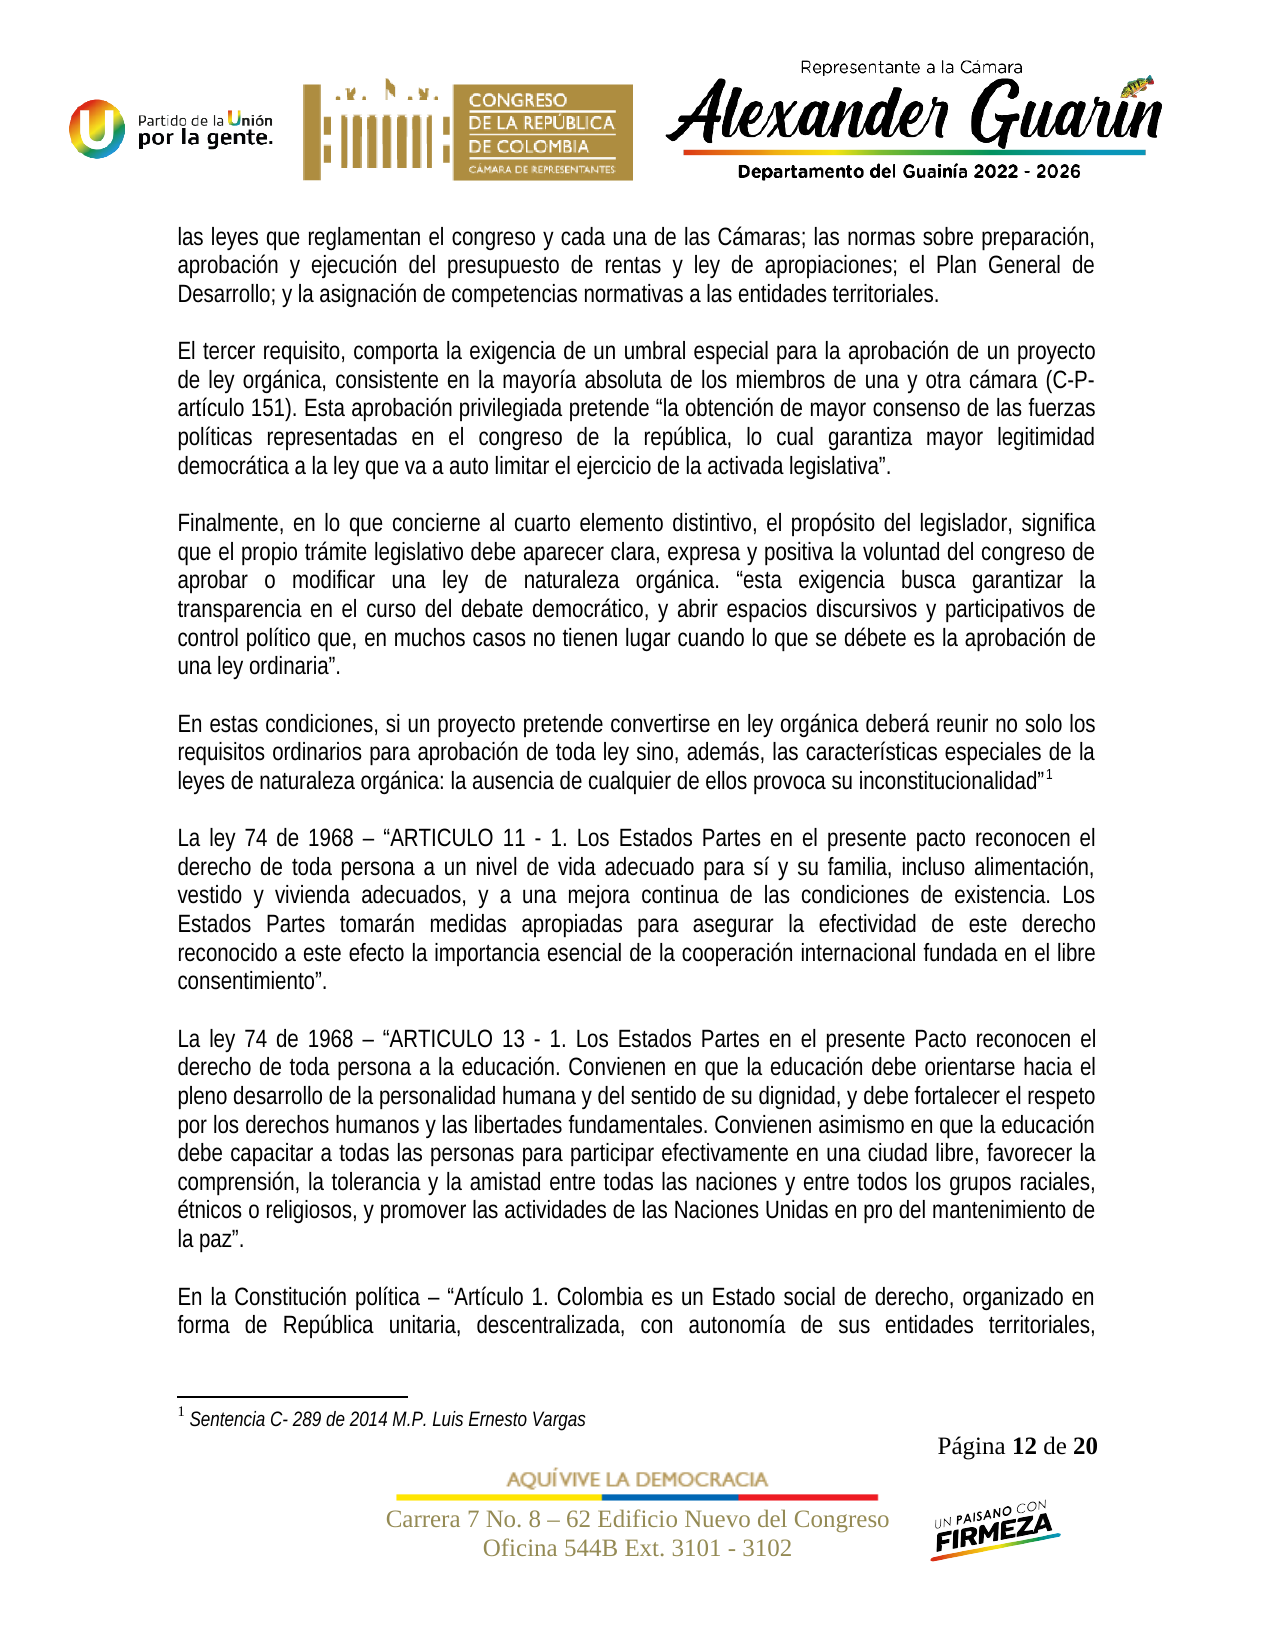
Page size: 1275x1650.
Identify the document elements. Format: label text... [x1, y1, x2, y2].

picture [42, 23, 1199, 199]
text El tercer requisito, comporta la exigencia de un umbral especial para la aprobación de un proyecto de ley orgánica, consistente en la mayoría absoluta de los miembros de una y otra cámara (C-P- artículo 151). Esta aprobación privilegiada pretende “la obtención de mayor consenso de las fuerzas políticas representadas en el congreso de la república, lo cual garantiza mayor legitimidad democrática a la ley que va a auto limitar el ejercicio de la activada legislativa”. [177, 336, 1098, 479]
picture [381, 1460, 894, 1504]
text En estas condiciones, si un proyecto pretende convertirse en ley orgánica deberá reunir no solo los requisitos ordinarios para aprobación de toda ley sino, además, las características especiales de la leyes de naturaleza orgánica: la ausencia de cualquier de ellos provoca su inconstitucionalidad” [177, 708, 1098, 794]
text La ley 74 de 1968 – “ARTICULO 11 - 1. Los Estados Partes en el presente pacto reconocen el derecho de toda persona a un nivel de vida adecuado para sí y su familia, incluso alimentación, vestido y vivienda adecuados, y a una mejora continua de las condiciones de existencia. Los Estados Partes tomarán medidas apropiadas para asegurar la efectividad de este derecho reconocido a este efecto la importancia esencial de la cooperación internacional fundada en el libre consentimiento”. [177, 823, 1098, 995]
list La ley 74 de 1968 – “ARTICULO 13 - 1. Los Estados Partes en el presente Pacto reconocen el derecho de toda persona a la educación. Convienen en que la educación debe orientarse hacia el pleno desarrollo de la personalidad humana y del sentido de su dignidad, y debe fortalecer el respeto por los derechos humanos y las libertades fundamentales. Convienen asimismo en que la educación debe capacitar a todas las personas para participar efectivamente en una ciudad libre, favorecer la comprensión, la tolerancia y la amistad entre todas las naciones y entre todos los grupos raciales, étnicos o religiosos, y promover las actividades de las Naciones Unidas en pro del mantenimiento de la paz”. [177, 1024, 1098, 1253]
picture [917, 1483, 1069, 1580]
text Finalmente, en lo que concierne al cuarto elemento distintivo, el propósito del legislador, significa que el propio trámite legislativo debe aparecer clara, expresa y positiva la voluntad del congreso de aprobar o modificar una ley de naturaleza orgánica. “esta exigencia busca garantizar la transparencia en el curso del debate democrático, y abrir espacios discursivos y participativos de control político que, en muchos casos no tienen lugar cuando lo que se débete es la aprobación de una ley ordinaria”. [177, 508, 1098, 680]
